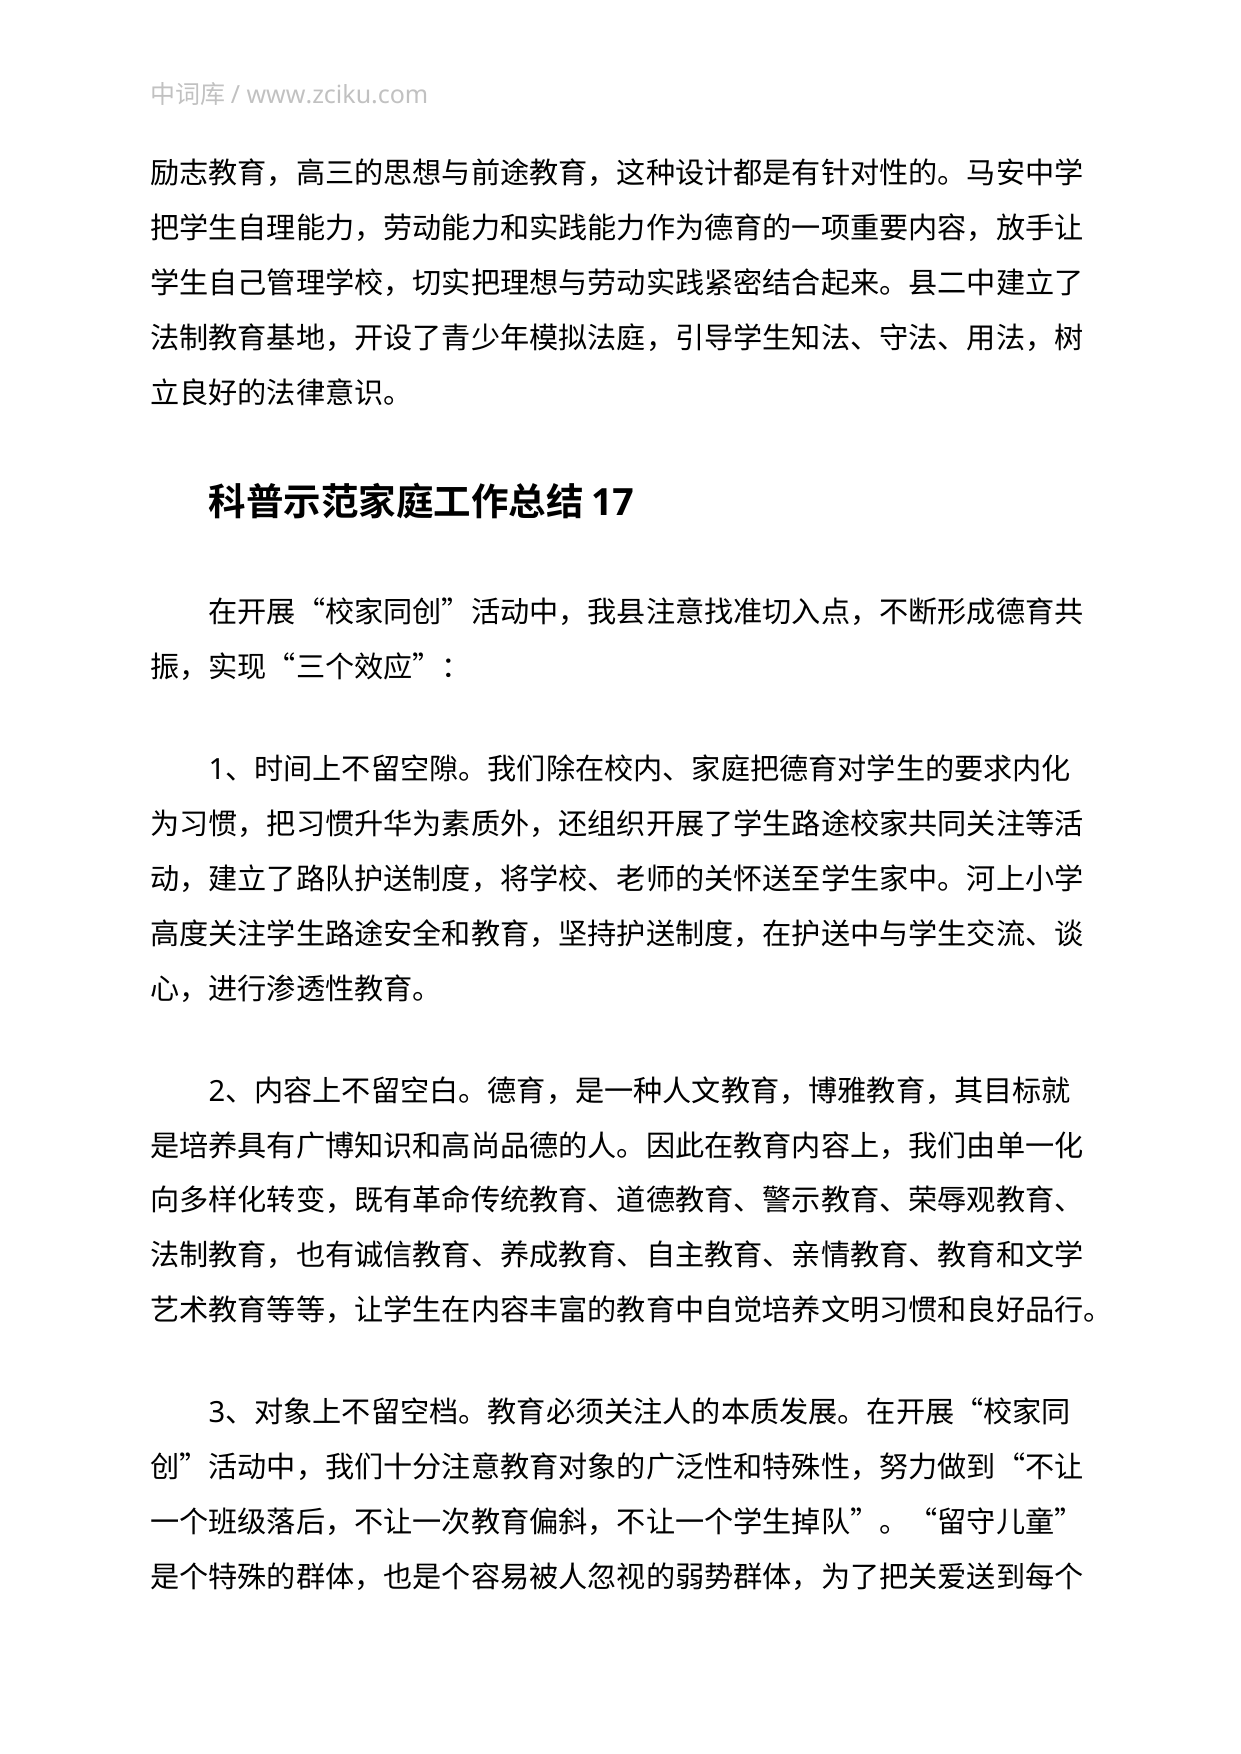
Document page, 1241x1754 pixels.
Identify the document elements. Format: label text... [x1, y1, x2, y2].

text 2、内容上不留空白。德育，是一种人文教育，博雅教育，其目标就是培养具有广博知识和高尚品德的人。因此在教育内容上，我们由单一化向多样化转变，既有革命传统教育、道德教育、警示教育、荣辱观教育、法制教育，也有诚信教育、养成教育、自主教育、亲情教育、教育和文学艺术教育等等，让学生在内容丰富的教育中自觉培养文明习惯和良好品行。 [150, 1067, 1090, 1329]
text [150, 1388, 1090, 1596]
text 科普示范家庭工作总结17 [150, 471, 1090, 526]
text 在开展“校家同创”活动中，我县注意找准切入点，不断形成德育共振，实现“三个效应”： [150, 589, 1090, 686]
text 1、时间上不留空隙。我们除在校内、家庭把德育对学生的要求内化为习惯，把习惯升华为素质外，还组织开展了学生路途校家共同关注等活动，建立了路队护送制度，将学校、老师的关怀送至学生家中。河上小学高度关注学生路途安全和教育，坚持护送制度，在护送中与学生交流、谈心，进行渗透性教育。 [150, 746, 1090, 1008]
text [150, 150, 1090, 412]
